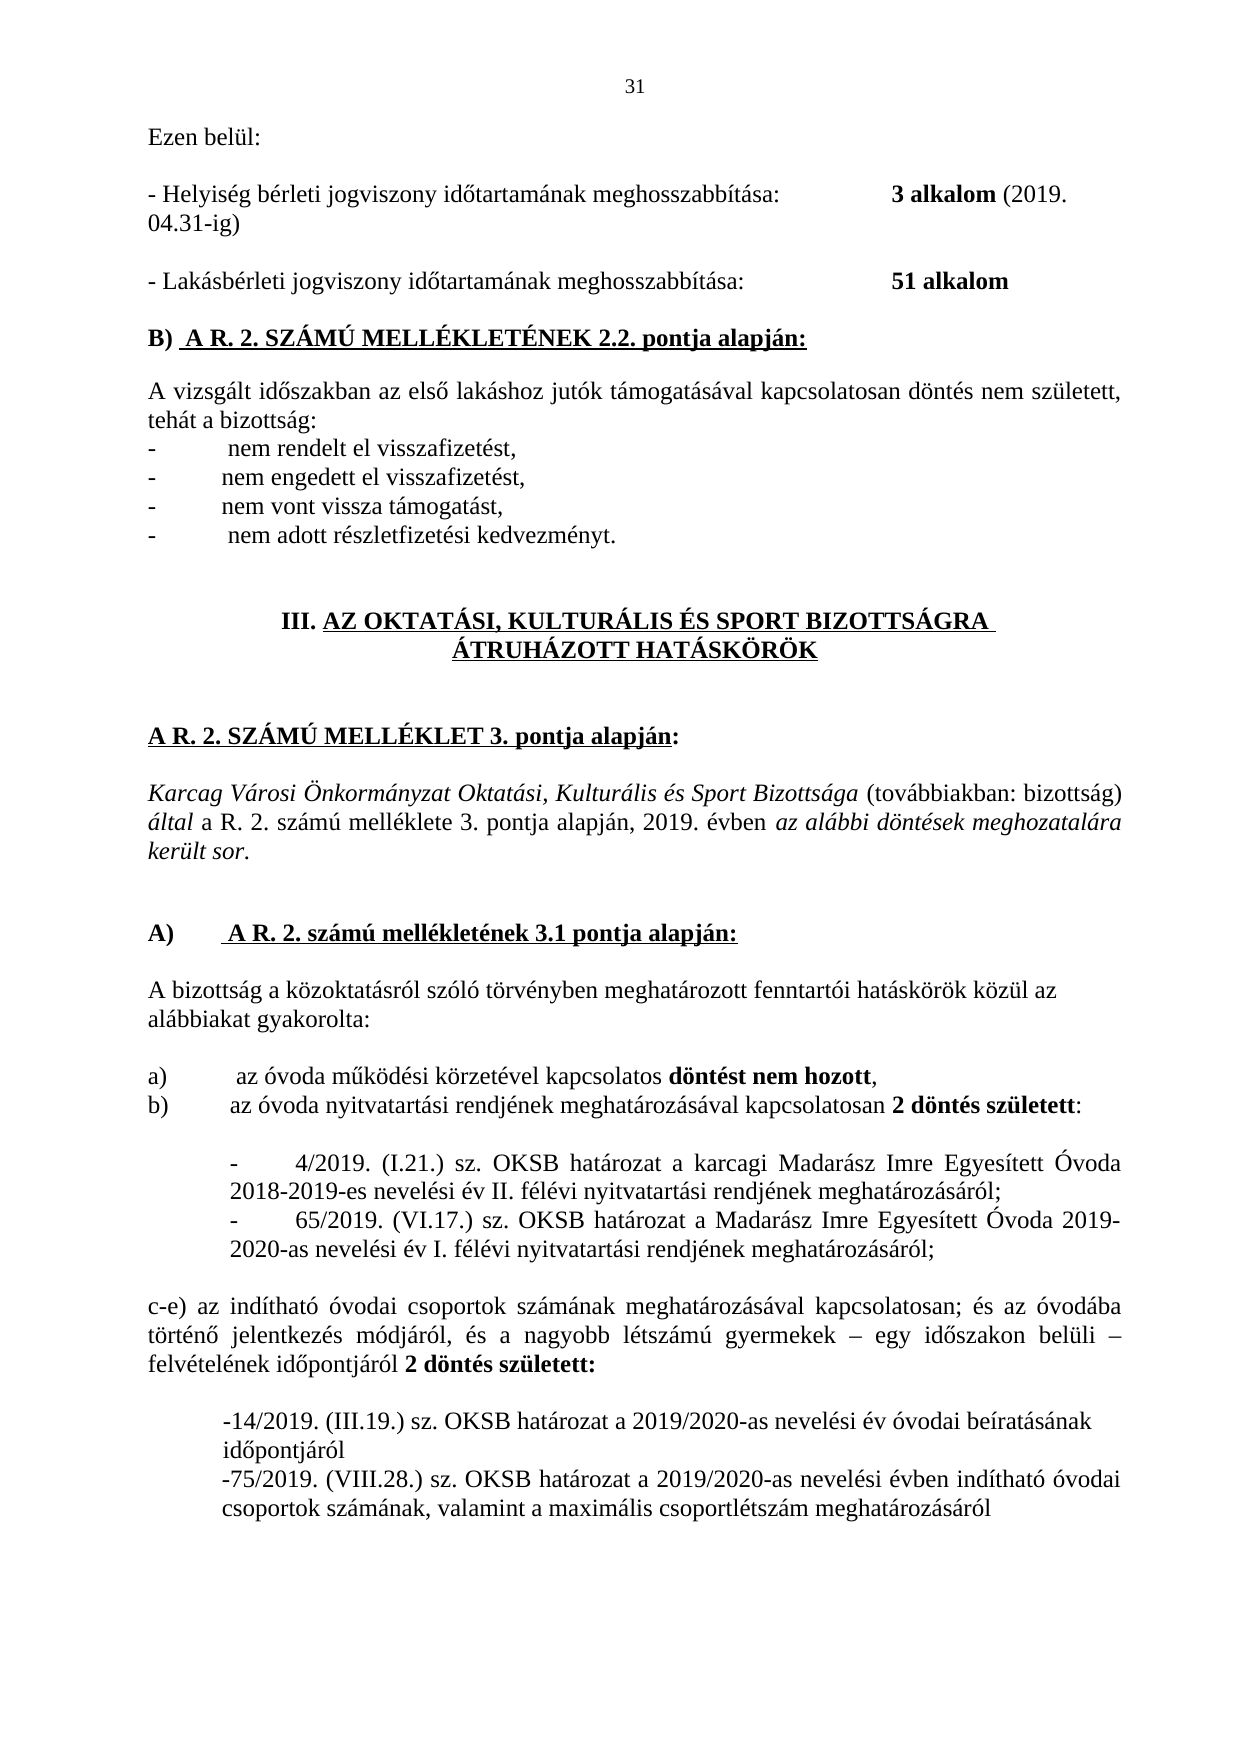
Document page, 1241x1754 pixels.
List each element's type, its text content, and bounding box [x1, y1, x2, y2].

text - nem vont vissza támogatást, [148, 491, 1122, 520]
text - Helyiség bérleti jogviszony időtartamának meghosszabbítása: 3 alkalom (2019. 04.31-ig) [148, 179, 1122, 237]
text -75/2019. (VIII.28.) sz. OKSB határozat a 2019/2020-as nevelési évben indítható óvodai csoportok számának, valamint a maximális csoportlétszám meghatározásáról [222, 1464, 1122, 1521]
text - 4/2019. (I.21.) sz. OKSB határozat a karcagi Madarász Imre Egyesített Óvoda 2018-2019-es nevelési év II. félévi nyitvatartási rendjének meghatározásáról; [229, 1148, 1122, 1205]
text A bizottság a közoktatásról szóló törvényben meghatározott fenntartói hatáskörök közül az alábbiakat gyakorolta: [148, 975, 1122, 1033]
text - nem adott részletfizetési kedvezményt. [148, 520, 1122, 548]
text - Lakásbérleti jogviszony időtartamának meghosszabbítása: 51 alkalom [148, 266, 1122, 294]
text Karcag Városi Önkormányzat Oktatási, Kulturális és Sport Bizottsága (továbbiakban: bizottság) által a R. 2. számú melléklete 3. pontja alapján, 2019. évben az alábbi döntések meghozatalára került sor. [148, 778, 1122, 865]
text - 65/2019. (VI.17.) sz. OKSB határozat a Madarász Imre Egyesített Óvoda 2019-2020-as nevelési év I. félévi nyitvatartási rendjének meghatározásáról; [229, 1205, 1122, 1263]
text - nem engedett el visszafizetést, [148, 462, 1122, 491]
text átruházott hatáskörök [148, 635, 1122, 663]
text c-e) az indítható óvodai csoportok számának meghatározásával kapcsolatosan; és az óvodába történő jelentkezés módjáról, és a nagyobb létszámú gyermekek – egy időszakon belüli – felvételének időpontjáról 2 döntés született: [148, 1291, 1122, 1378]
text Ezen belül: [148, 122, 1122, 151]
text A R. 2. számú melléklet 3. pontja alapján: [148, 721, 1122, 750]
text A vizsgált időszakban az első lakáshoz jutók támogatásával kapcsolatosan döntés nem született, tehát a bizottság: [148, 376, 1122, 433]
text III. Az Oktatási, Kulturális és Sport Bizottságra [148, 606, 1122, 635]
list az óvoda nyitvatartási rendjének meghatározásával kapcsolatosan 2 döntés született: [148, 1090, 1122, 1119]
list A R. 2. számú mellékletének 3.1 pontja alapján: [148, 918, 1122, 946]
text -14/2019. (III.19.) sz. OKSB határozat a 2019/2020-as nevelési év óvodai beíratásának időpontjáról [223, 1406, 1122, 1464]
text B) A R. 2. számú mellékletének 2.2. pontja alapján: [148, 323, 1122, 352]
list az óvoda működési körzetével kapcsolatos döntést nem hozott, [148, 1061, 1122, 1090]
text - nem rendelt el visszafizetést, [148, 433, 1122, 462]
